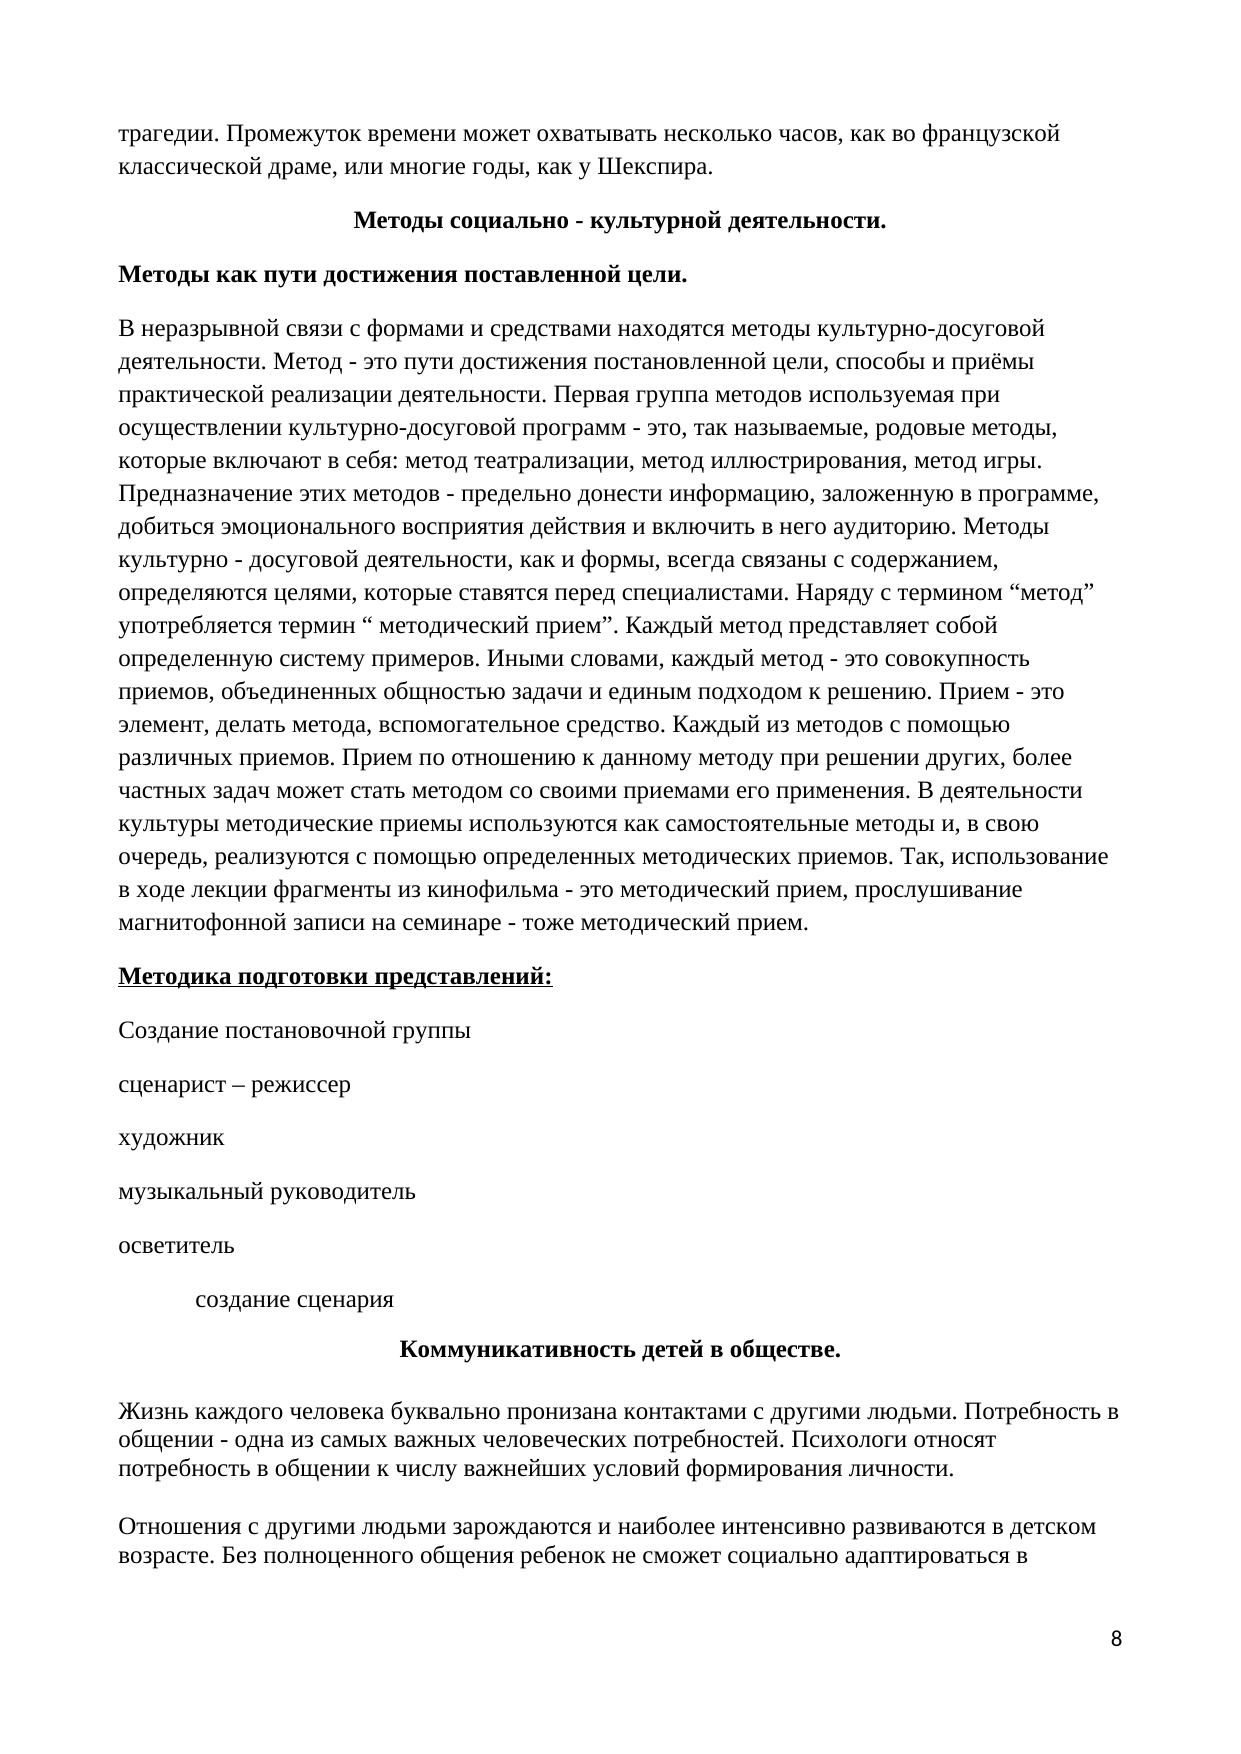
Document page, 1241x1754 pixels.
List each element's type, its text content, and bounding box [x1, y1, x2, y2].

text Методика подготовки представлений: [118, 961, 1122, 990]
text Создание постановочной группы [118, 1015, 1122, 1043]
text Жизнь каждого человека буквально пронизана контактами с другими людьми. Потребность в общении - одна из самых важных человеческих потребностей. Психологи относят потребность в общении к числу важнейших условий формирования личности. [118, 1396, 1122, 1482]
text Методы как пути достижения поставленной цели. [118, 259, 1122, 288]
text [118, 1511, 1122, 1569]
text осветитель [118, 1230, 1122, 1259]
text В неразрывной связи с формами и средствами находятся методы культурно-досуговой деятельности. Метод - это пути достижения постановленной цели, способы и приёмы практической реализации деятельности. Первая группа методов используемая при осуществлении культурно-досуговой программ - это, так называемые, родовые методы, которые включают в себя: метод театрализации, метод иллюстрирования, метод игры. Предназначение этих методов - предельно донести информацию, заложенную в программе, добиться эмоционального восприятия действия и включить в него аудиторию. Методы культурно - досуговой деятельности, как и формы, всегда связаны с содержанием, определяются целями, которые ставятся перед специалистами. Наряду с термином “метод” употребляется термин “ методический прием”. Каждый метод представляет собой определенную систему примеров. Иными словами, каждый метод - это совокупность приемов, объединенных общностью задачи и единым подходом к решению. Прием - это элемент, делать метода, вспомогательное средство. Каждый из методов с помощью различных приемов. Прием по отношению к данному методу при решении других, более частных задач может стать методом со своими приемами его применения. В деятельности культуры методические приемы используются как самостоятельные методы и, в свою очередь, реализуются с помощью определенных методических приемов. Так, использование в ходе лекции фрагменты из кинофильма - это методический прием, прослушивание магнитофонной записи на семинаре - тоже методический прием. [118, 313, 1122, 936]
text Методы социально - культурной деятельности. [118, 205, 1122, 234]
text музыкальный руководитель [118, 1176, 1122, 1205]
text создание сценария [118, 1284, 1122, 1313]
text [118, 118, 1122, 180]
text сценарист – режиссер [118, 1069, 1122, 1097]
text художник [118, 1122, 1122, 1151]
text Коммуникативность детей в обществе. [118, 1334, 1122, 1362]
